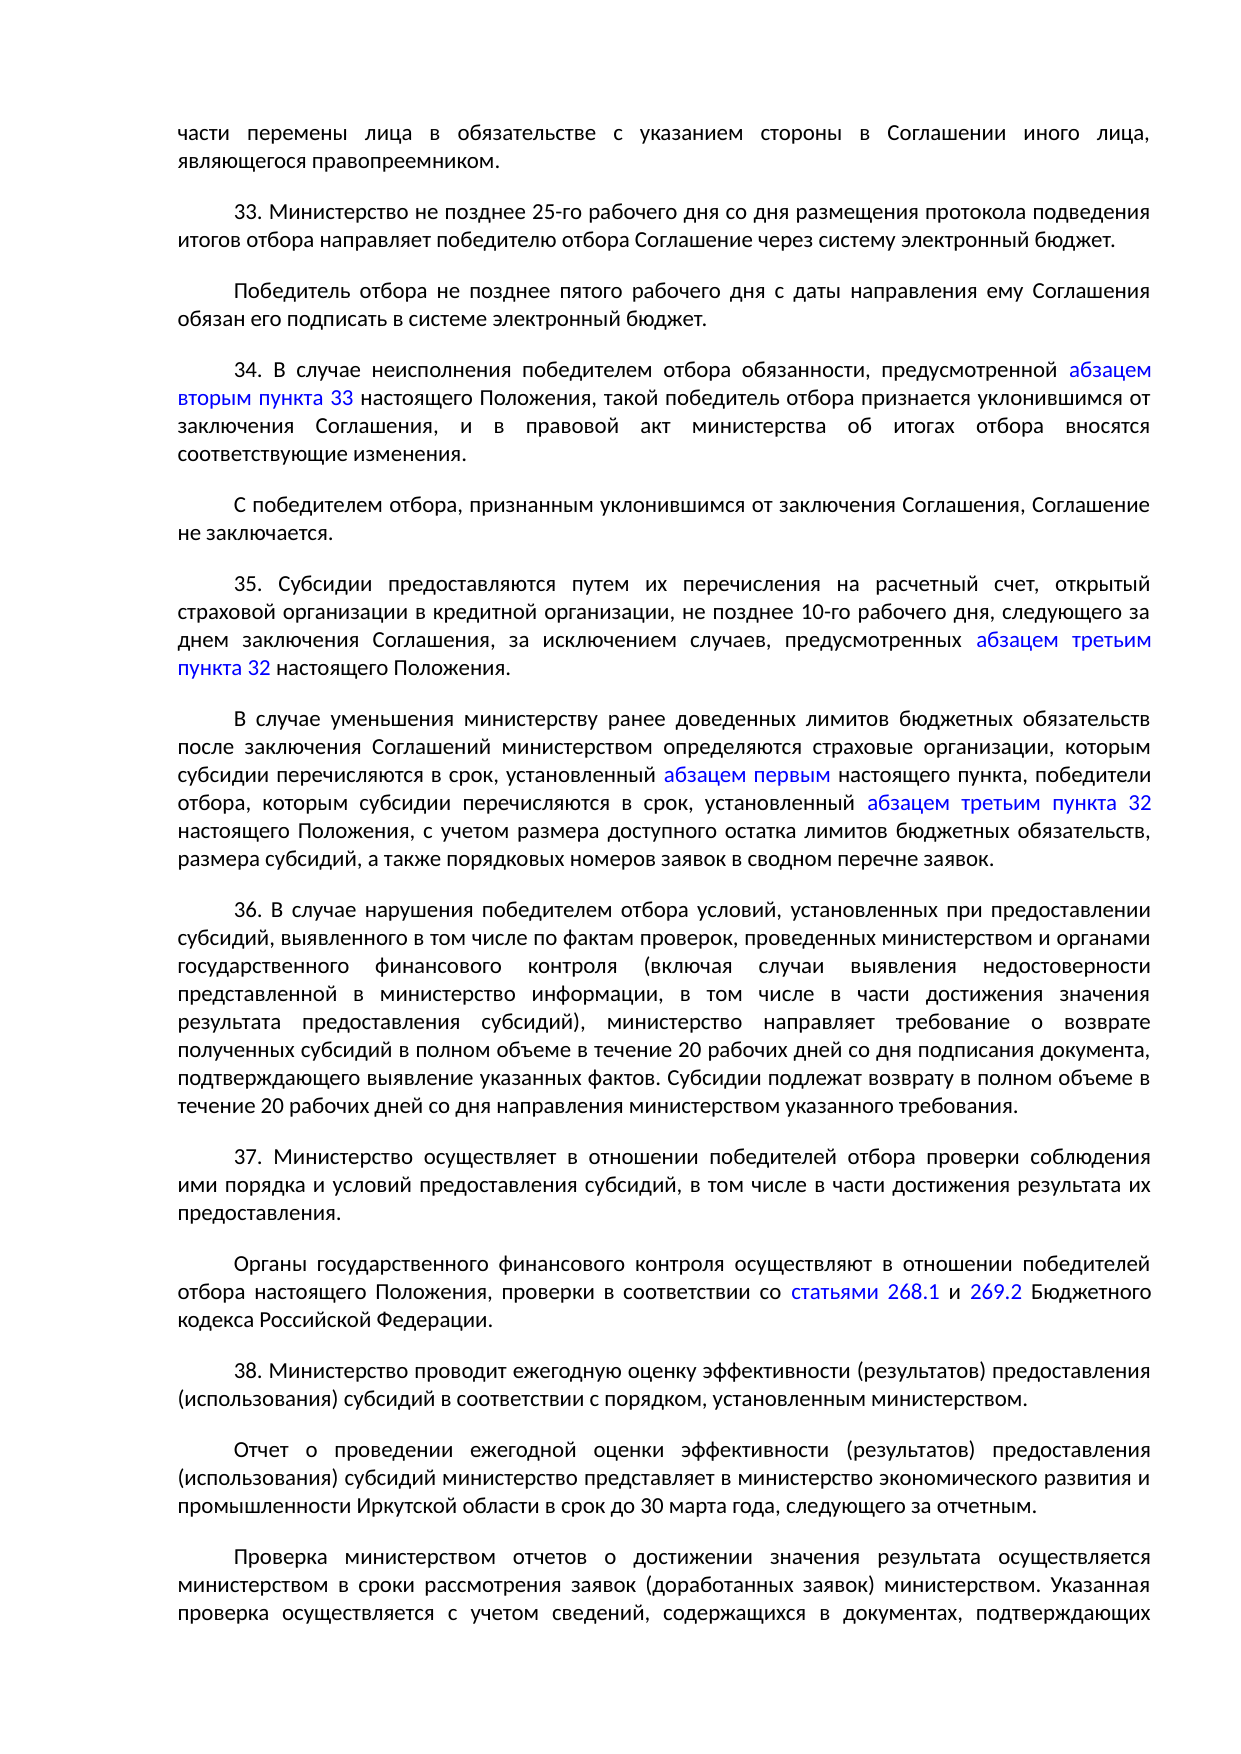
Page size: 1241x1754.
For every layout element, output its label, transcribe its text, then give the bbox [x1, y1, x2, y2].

text 38. Министерство проводит ежегодную оценку эффективности (результатов) предоставления (использования) субсидий в соответствии с порядком, установленным министерством. [177, 1356, 1152, 1412]
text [177, 118, 1152, 174]
text Органы государственного финансового контроля осуществляют в отношении победителей отбора настоящего Положения, проверки в соответствии со статьями 268.1 и 269.2 Бюджетного кодекса Российской Федерации. [177, 1249, 1152, 1333]
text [177, 1542, 1152, 1626]
text С победителем отбора, признанным уклонившимся от заключения Соглашения, Соглашение не заключается. [177, 490, 1152, 546]
text Победитель отбора не позднее пятого рабочего дня с даты направления ему Соглашения обязан его подписать в системе электронный бюджет. [177, 276, 1152, 332]
text 33. Министерство не позднее 25-го рабочего дня со дня размещения протокола подведения итогов отбора направляет победителю отбора Соглашение через систему электронный бюджет. [177, 197, 1152, 253]
text 34. В случае неисполнения победителем отбора обязанности, предусмотренной абзацем вторым пункта 33 настоящего Положения, такой победитель отбора признается уклонившимся от заключения Соглашения, и в правовой акт министерства об итогах отбора вносятся соответствующие изменения. [177, 355, 1152, 467]
text Отчет о проведении ежегодной оценки эффективности (результатов) предоставления (использования) субсидий министерство представляет в министерство экономического развития и промышленности Иркутской области в срок до 30 марта года, следующего за отчетным. [177, 1435, 1152, 1519]
text 35. Субсидии предоставляются путем их перечисления на расчетный счет, открытый страховой организации в кредитной организации, не позднее 10-го рабочего дня, следующего за днем заключения Соглашения, за исключением случаев, предусмотренных абзацем третьим пункта 32 настоящего Положения. [177, 569, 1152, 681]
text 36. В случае нарушения победителем отбора условий, установленных при предоставлении субсидий, выявленного в том числе по фактам проверок, проведенных министерством и органами государственного финансового контроля (включая случаи выявления недостоверности представленной в министерство информации, в том числе в части достижения значения результата предоставления субсидий), министерство направляет требование о возврате полученных субсидий в полном объеме в течение 20 рабочих дней со дня подписания документа, подтверждающего выявление указанных фактов. Субсидии подлежат возврату в полном объеме в течение 20 рабочих дней со дня направления министерством указанного требования. [177, 895, 1152, 1119]
text В случае уменьшения министерству ранее доведенных лимитов бюджетных обязательств после заключения Соглашений министерством определяются страховые организации, которым субсидии перечисляются в срок, установленный абзацем первым настоящего пункта, победители отбора, которым субсидии перечисляются в срок, установленный абзацем третьим пункта 32 настоящего Положения, с учетом размера доступного остатка лимитов бюджетных обязательств, размера субсидий, а также порядковых номеров заявок в сводном перечне заявок. [177, 704, 1152, 872]
text 37. Министерство осуществляет в отношении победителей отбора проверки соблюдения ими порядка и условий предоставления субсидий, в том числе в части достижения результата их предоставления. [177, 1142, 1152, 1226]
